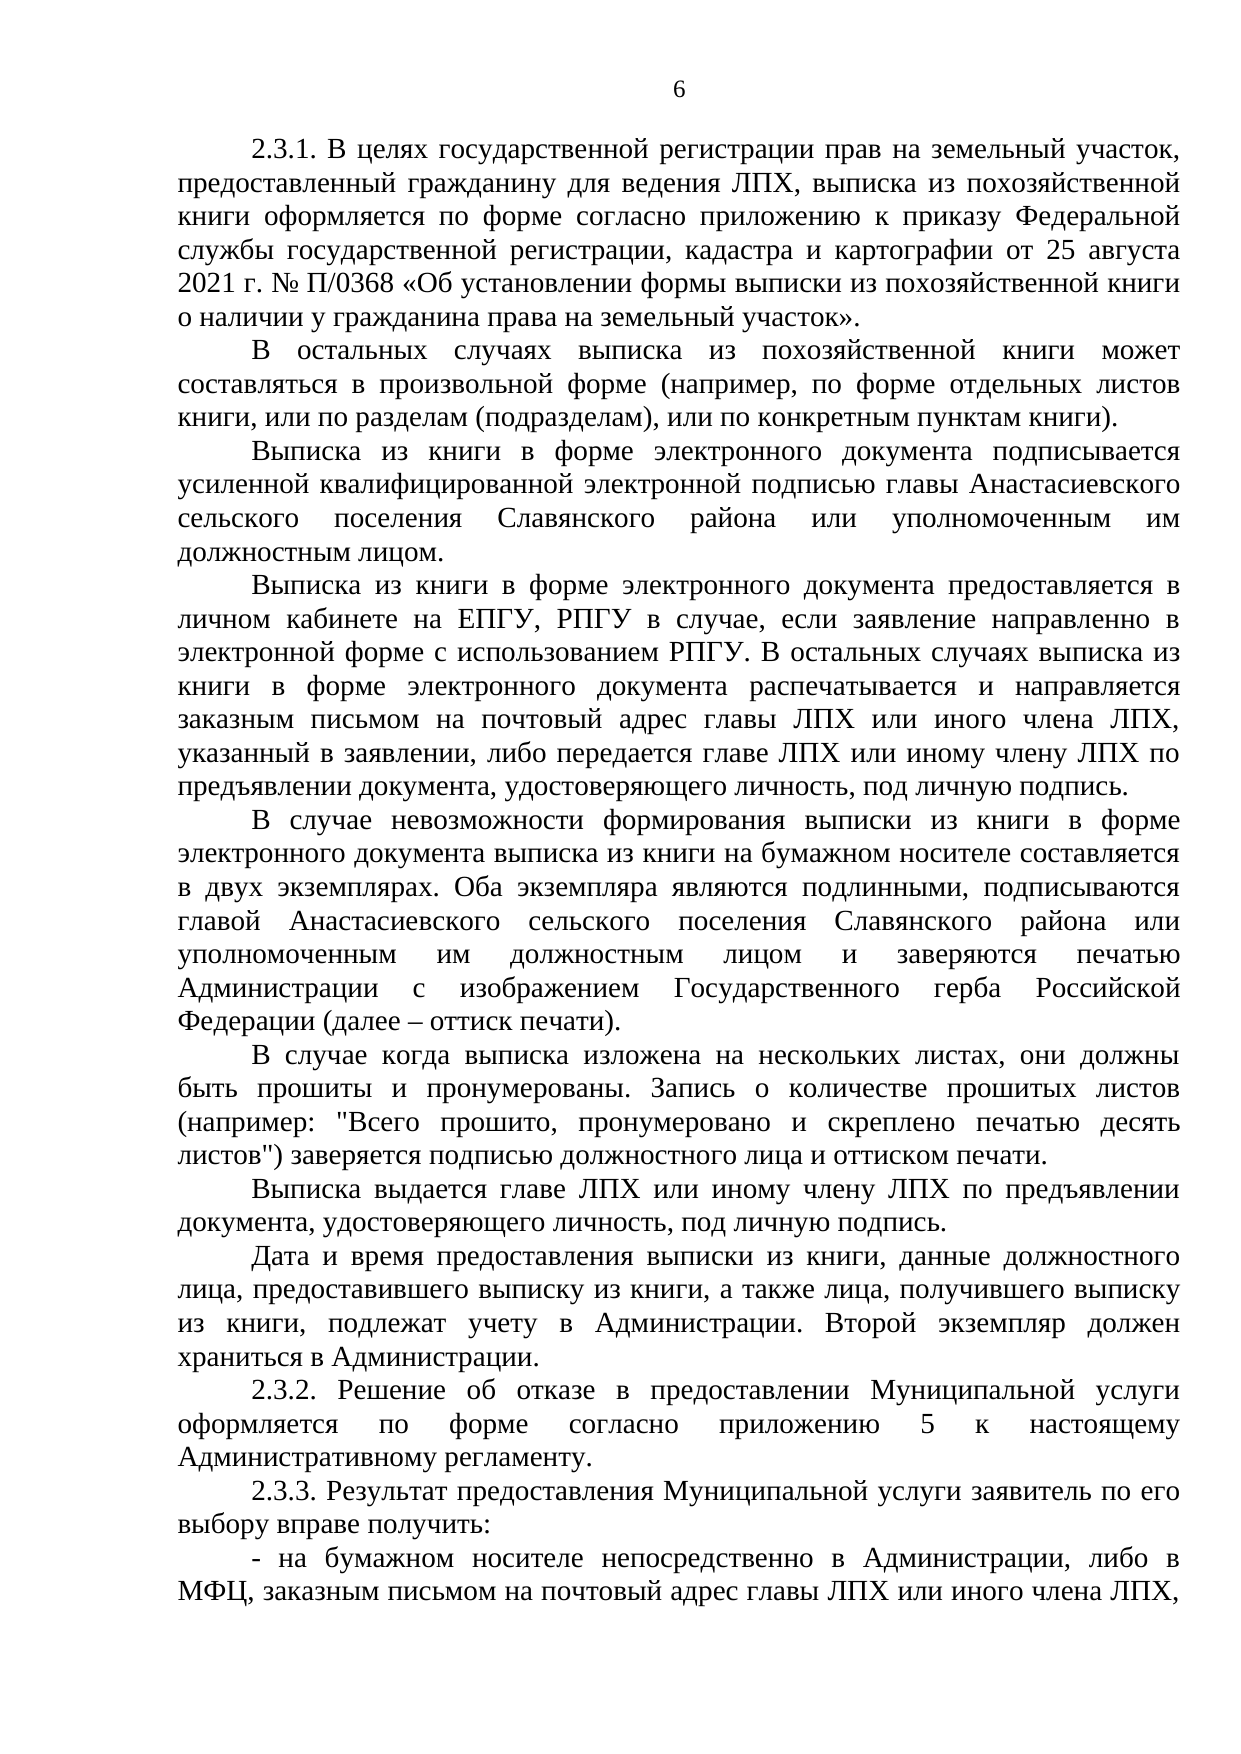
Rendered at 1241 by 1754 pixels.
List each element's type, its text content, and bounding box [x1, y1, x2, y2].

text Выписка выдается главе ЛПХ или иному члену ЛПХ по предъявлении документа, удостоверяющего личность, под личную подпись. [177, 1171, 1181, 1238]
text В остальных случаях выписка из похозяйственной книги может составляться в произвольной форме (например, по форме отдельных листов книги, или по разделам (подразделам), или по конкретным пунктам книги). [177, 332, 1181, 433]
text 2.3.3. Результат предоставления Муниципальной услуги заявитель по его выбору вправе получить: [177, 1473, 1181, 1540]
text Дата и время предоставления выписки из книги, данные должностного лица, предоставившего выписку из книги, а также лица, получившего выписку из книги, подлежат учету в Администрации. Второй экземпляр должен храниться в Администрации. [177, 1238, 1181, 1372]
text В случае когда выписка изложена на нескольких листах, они должны быть прошиты и пронумерованы. Запись о количестве прошитых листов (например: "Всего прошито, пронумеровано и скреплено печатью десять листов") заверяется подписью должностного лица и оттиском печати. [177, 1037, 1181, 1171]
text Выписка из книги в форме электронного документа подписывается усиленной квалифицированной электронной подписью главы Анастасиевского сельского поселения Славянского района или уполномоченным им должностным лицом. [177, 433, 1181, 567]
text Выписка из книги в форме электронного документа предоставляется в личном кабинете на ЕПГУ, РПГУ в случае, если заявление направленно в электронной форме с использованием РПГУ. В остальных случаях выписка из книги в форме электронного документа распечатывается и направляется заказным письмом на почтовый адрес главы ЛПХ или иного члена ЛПХ, указанный в заявлении, либо передается главе ЛПХ или иному члену ЛПХ по предъявлении документа, удостоверяющего личность, под личную подпись. [177, 567, 1181, 802]
text 2.3.2. Решение об отказе в предоставлении Муниципальной услуги оформляется по форме согласно приложению 5 к настоящему Административному регламенту. [177, 1372, 1181, 1473]
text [177, 1540, 1181, 1607]
text 2.3.1. В целях государственной регистрации прав на земельный участок, предоставленный гражданину для ведения ЛПХ, выписка из похозяйственной книги оформляется по форме согласно приложению к приказу Федеральной службы государственной регистрации, кадастра и картографии от 25 августа 2021 г. № П/0368 «Об установлении формы выписки из похозяйственной книги о наличии у гражданина права на земельный участок». [177, 131, 1181, 332]
text В случае невозможности формирования выписки из книги в форме электронного документа выписка из книги на бумажном носителе составляется в двух экземплярах. Оба экземпляра являются подлинными, подписываются главой Анастасиевского сельского поселения Славянского района или уполномоченным им должностным лицом и заверяются печатью Администрации с изображением Государственного герба Российской Федерации (далее – оттиск печати). [177, 802, 1181, 1037]
